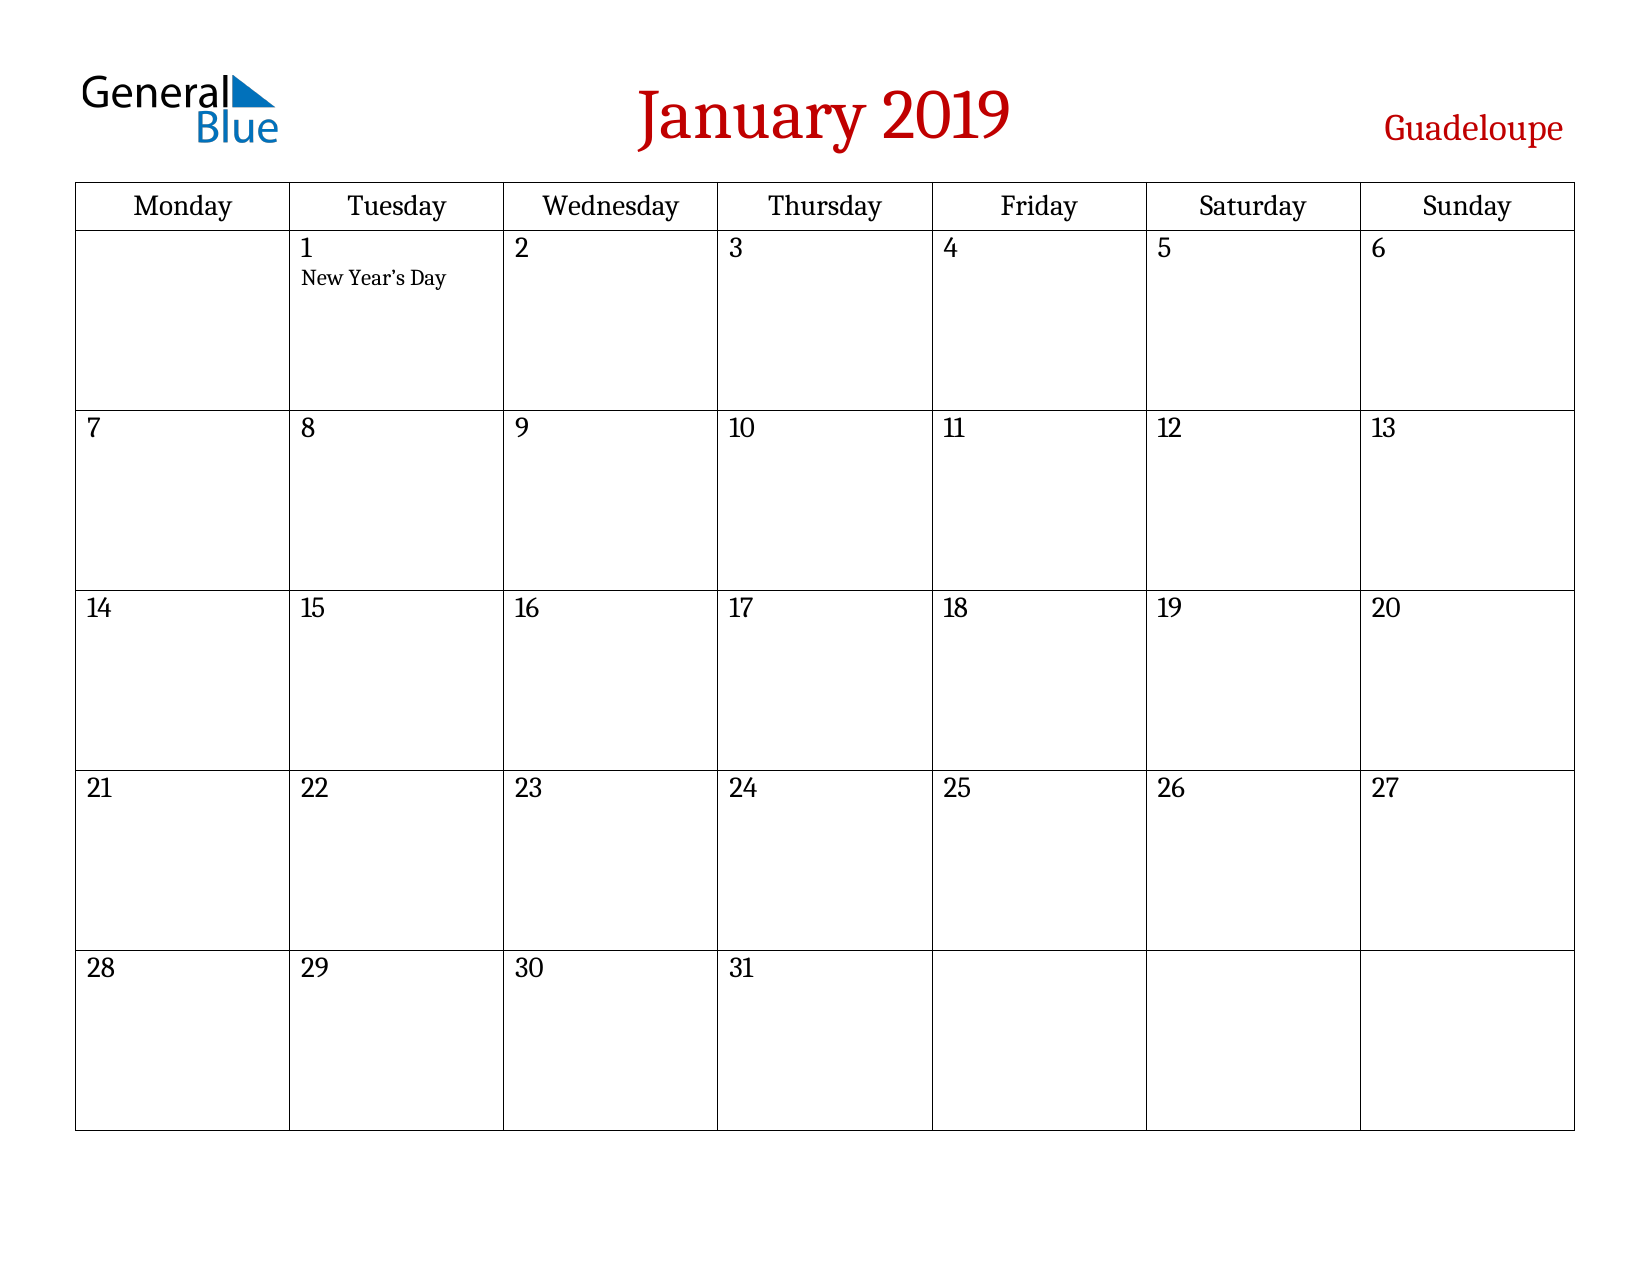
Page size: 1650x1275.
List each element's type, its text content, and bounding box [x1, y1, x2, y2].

table_cell 17 [718, 591, 932, 625]
table_cell 2 [504, 231, 717, 264]
table_cell [1361, 951, 1574, 985]
table_cell [1361, 805, 1574, 950]
table_cell 5 [1147, 231, 1360, 264]
picture [82, 75, 278, 143]
table_cell [1361, 625, 1574, 770]
table_cell 8 [290, 411, 503, 444]
table_cell [504, 805, 717, 950]
table_cell [290, 805, 503, 950]
table_cell [933, 445, 1146, 590]
table_cell [933, 985, 1146, 1130]
table_cell [76, 445, 289, 590]
table_cell [718, 265, 932, 410]
table_cell 27 [1361, 771, 1574, 805]
table_cell [1147, 951, 1360, 985]
table_cell 13 [1361, 411, 1574, 444]
table_header Guadeloupe [1146, 75, 1574, 182]
table_cell [933, 951, 1146, 985]
table_cell 20 [1361, 591, 1574, 625]
table_cell 12 [1147, 411, 1360, 444]
table_cell [933, 625, 1146, 770]
table_cell [718, 625, 932, 770]
table_cell [1361, 265, 1574, 410]
table_header [76, 75, 503, 182]
table_cell 23 [504, 771, 717, 805]
table_cell [1361, 985, 1574, 1130]
table_cell 3 [718, 231, 932, 264]
table_cell New Year’s Day [290, 265, 503, 410]
table_cell Friday [933, 183, 1146, 230]
table_cell [718, 805, 932, 950]
table_cell [76, 985, 289, 1130]
table_cell Monday [76, 183, 289, 230]
table_cell Thursday [718, 183, 932, 230]
table_cell [1147, 265, 1360, 410]
table_cell [504, 445, 717, 590]
table_cell 26 [1147, 771, 1360, 805]
table_cell [1147, 805, 1360, 950]
table_cell [290, 625, 503, 770]
table_cell [933, 805, 1146, 950]
table_cell 24 [718, 771, 932, 805]
table_cell [718, 985, 932, 1130]
table_cell [1147, 625, 1360, 770]
table_cell 4 [933, 231, 1146, 264]
table_cell [504, 625, 717, 770]
table_cell [718, 445, 932, 590]
table_cell 29 [290, 951, 503, 985]
table_cell 15 [290, 591, 503, 625]
table_cell 31 [718, 951, 932, 985]
table_cell 11 [933, 411, 1146, 444]
table_cell 7 [76, 411, 289, 444]
table_cell 22 [290, 771, 503, 805]
table_cell 21 [76, 771, 289, 805]
table_cell [504, 985, 717, 1130]
table_cell [76, 805, 289, 950]
table_cell Tuesday [290, 183, 503, 230]
table_cell [290, 445, 503, 590]
table_cell [76, 625, 289, 770]
table_cell 16 [504, 591, 717, 625]
table_cell [76, 231, 289, 264]
table_cell 19 [1147, 591, 1360, 625]
table_cell Saturday [1147, 183, 1360, 230]
table_cell 10 [718, 411, 932, 444]
table_cell Sunday [1361, 183, 1574, 230]
table_cell [504, 265, 717, 410]
table_cell [1361, 445, 1574, 590]
table_cell 28 [76, 951, 289, 985]
table_cell [290, 985, 503, 1130]
table_cell 14 [76, 591, 289, 625]
table_cell [933, 265, 1146, 410]
table_cell 18 [933, 591, 1146, 625]
table_cell [1147, 985, 1360, 1130]
table_cell 25 [933, 771, 1146, 805]
table_cell [1147, 445, 1360, 590]
table_header January 2019 [504, 75, 1146, 182]
table_cell 1 [290, 231, 503, 264]
table_cell 6 [1361, 231, 1574, 264]
table_cell 30 [504, 951, 717, 985]
table_cell [76, 265, 289, 410]
table_cell Wednesday [504, 183, 717, 230]
table_cell 9 [504, 411, 717, 444]
